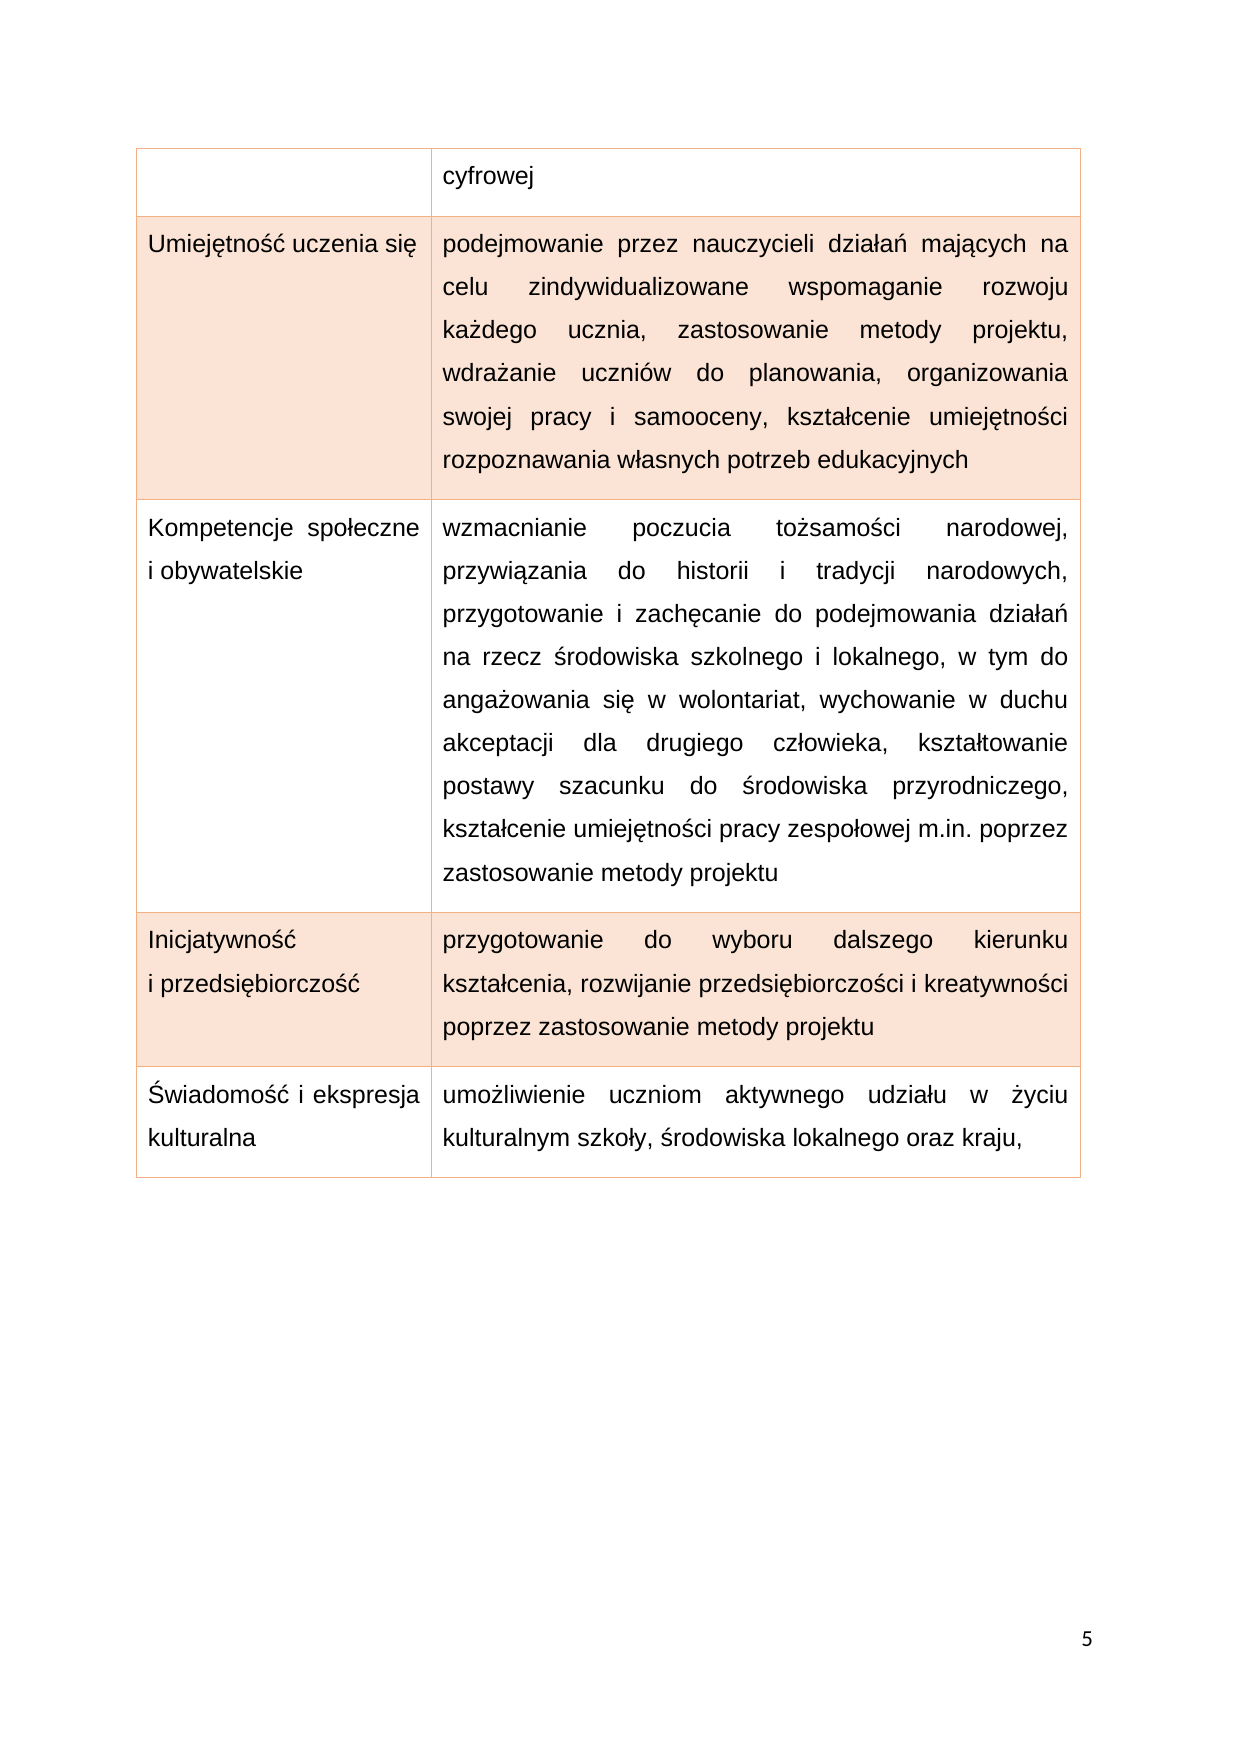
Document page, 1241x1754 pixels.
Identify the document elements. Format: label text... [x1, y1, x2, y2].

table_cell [432, 149, 1080, 216]
table_cell Inicjatywność i przedsiębiorczość [137, 913, 431, 1066]
table_cell podejmowanie przez nauczycieli działań mających na celu zindywidualizowane wspomaganie rozwoju każdego ucznia, zastosowanie metody projektu, wdrażanie uczniów do planowania, organizowania swojej pracy i samooceny, kształcenie umiejętności rozpoznawania własnych potrzeb edukacyjnych [432, 217, 1080, 499]
table_cell Umiejętność uczenia się [137, 217, 431, 499]
table_cell wzmacnianie poczucia tożsamości narodowej, przywiązania do historii i tradycji narodowych, przygotowanie i zachęcanie do podejmowania działań na rzecz środowiska szkolnego i lokalnego, w tym do angażowania się w wolontariat, wychowanie w duchu akceptacji dla drugiego człowieka, kształtowanie postawy szacunku do środowiska przyrodniczego, kształcenie umiejętności pracy zespołowej m.in. poprzez zastosowanie metody projektu [432, 500, 1080, 912]
table_cell przygotowanie do wyboru dalszego kierunku kształcenia, rozwijanie przedsiębiorczości i kreatywności poprzez zastosowanie metody projektu [432, 913, 1080, 1066]
table_cell umożliwienie uczniom aktywnego udziału w życiu kulturalnym szkoły, środowiska lokalnego oraz kraju, [432, 1067, 1080, 1177]
table_cell Kompetencje społeczne i obywatelskie [137, 500, 431, 912]
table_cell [137, 149, 431, 216]
table_cell Świadomość i ekspresja kulturalna [137, 1067, 431, 1177]
